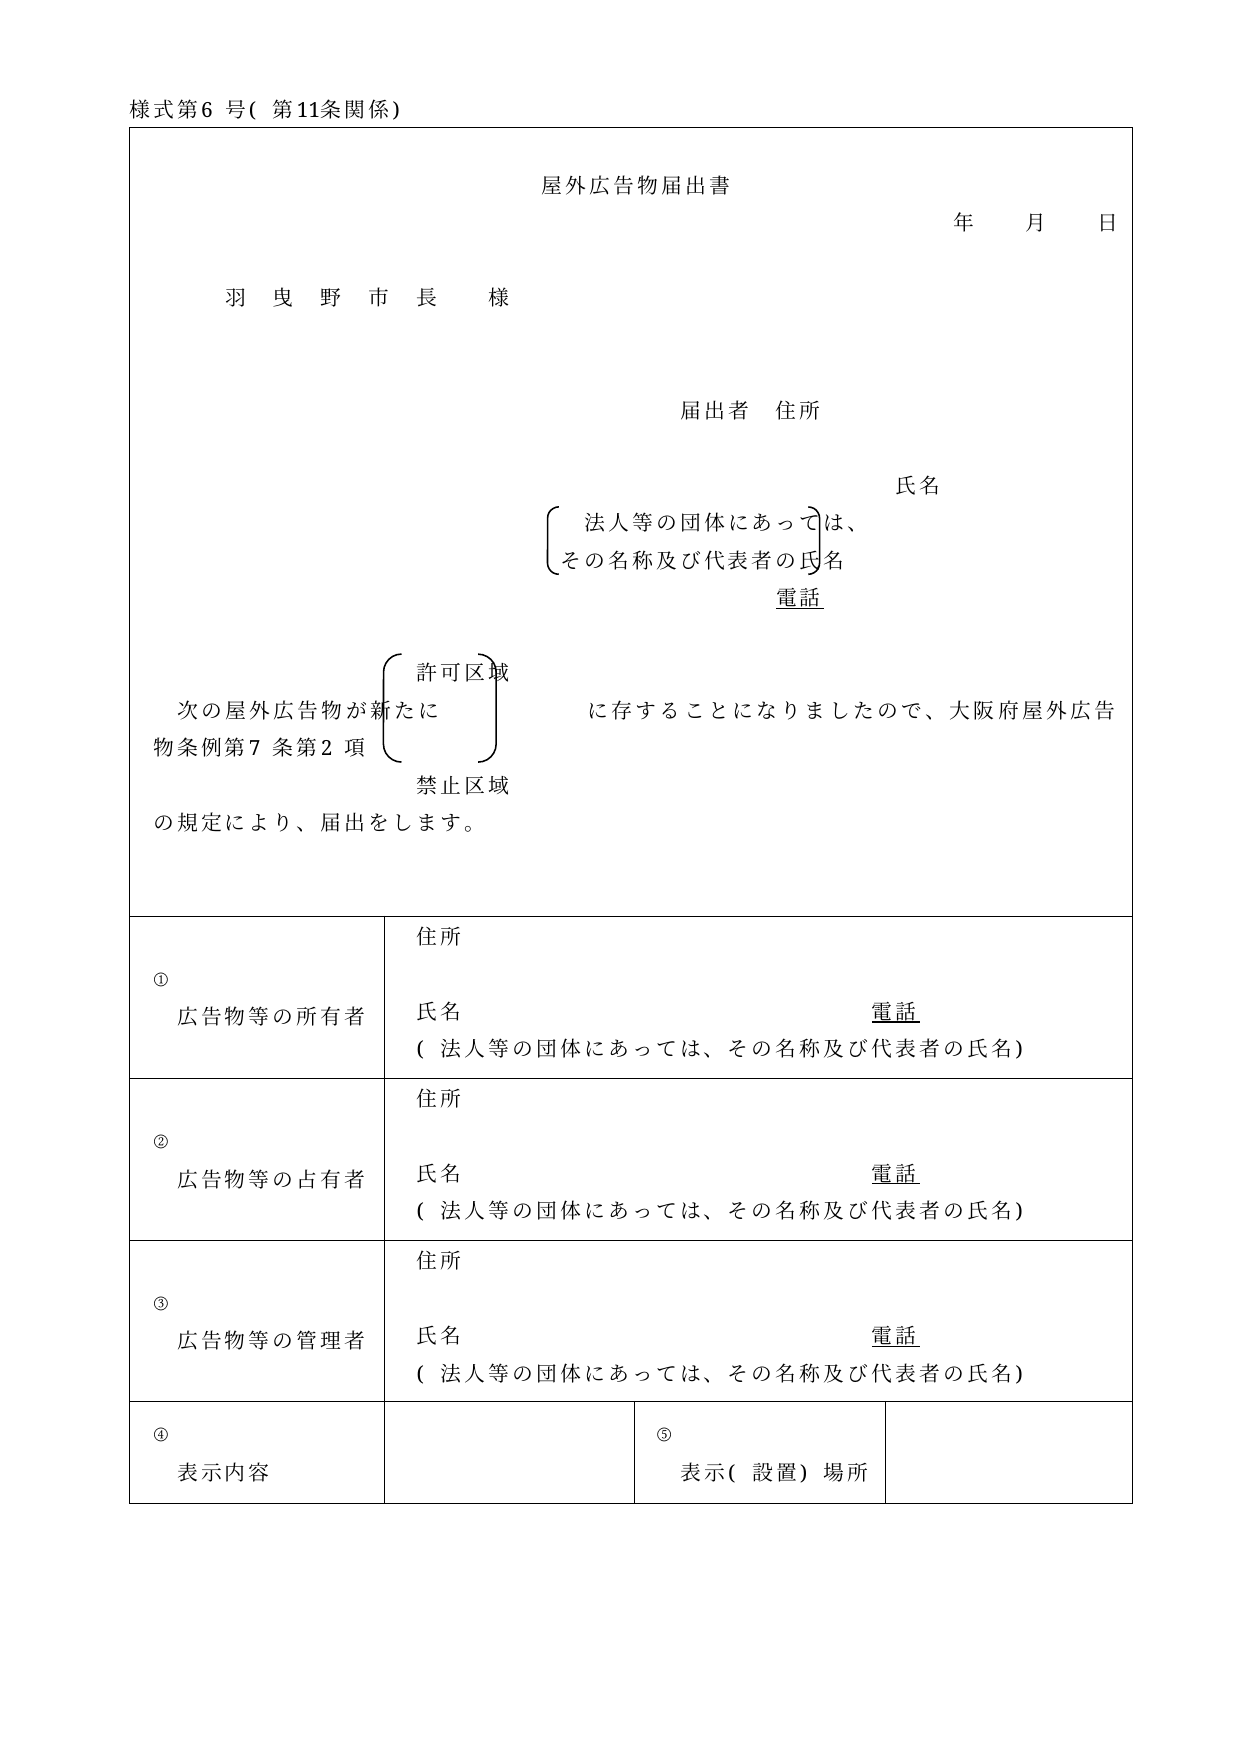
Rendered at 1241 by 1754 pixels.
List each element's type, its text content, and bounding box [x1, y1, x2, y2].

table_header 屋外広告物届出書 年 月 日 羽 曳 野 市 長 様 届出者 住所 氏名 法人等の団体にあっては、 その名称及び代表者の氏名 電話 許可区域 次の屋外広告物が新たに に存することになりましたので、大阪府屋外広告物条例第7条第2項 禁止区域 の規定により、届出をします。 [130, 128, 1132, 916]
text 様式第6号(第11条関係) [129, 89, 1111, 127]
table_cell ⑤ 表示(設置)場所 [635, 1402, 885, 1503]
table_cell ② 広告物等の占有者 [130, 1079, 384, 1240]
table_cell ① 広告物等の所有者 [130, 917, 384, 1077]
table_cell [886, 1402, 1132, 1503]
table_cell ④ 表示内容 [130, 1402, 384, 1503]
table_cell 住所 氏名 電話 (法人等の団体にあっては、その名称及び代表者の氏名) [385, 917, 1132, 1077]
table_cell 住所 氏名 電話 (法人等の団体にあっては、その名称及び代表者の氏名) [385, 1241, 1132, 1401]
table_cell 住所 氏名 電話 (法人等の団体にあっては、その名称及び代表者の氏名) [385, 1079, 1132, 1240]
table_cell [385, 1402, 634, 1503]
table_cell ③ 広告物等の管理者 [130, 1241, 384, 1401]
